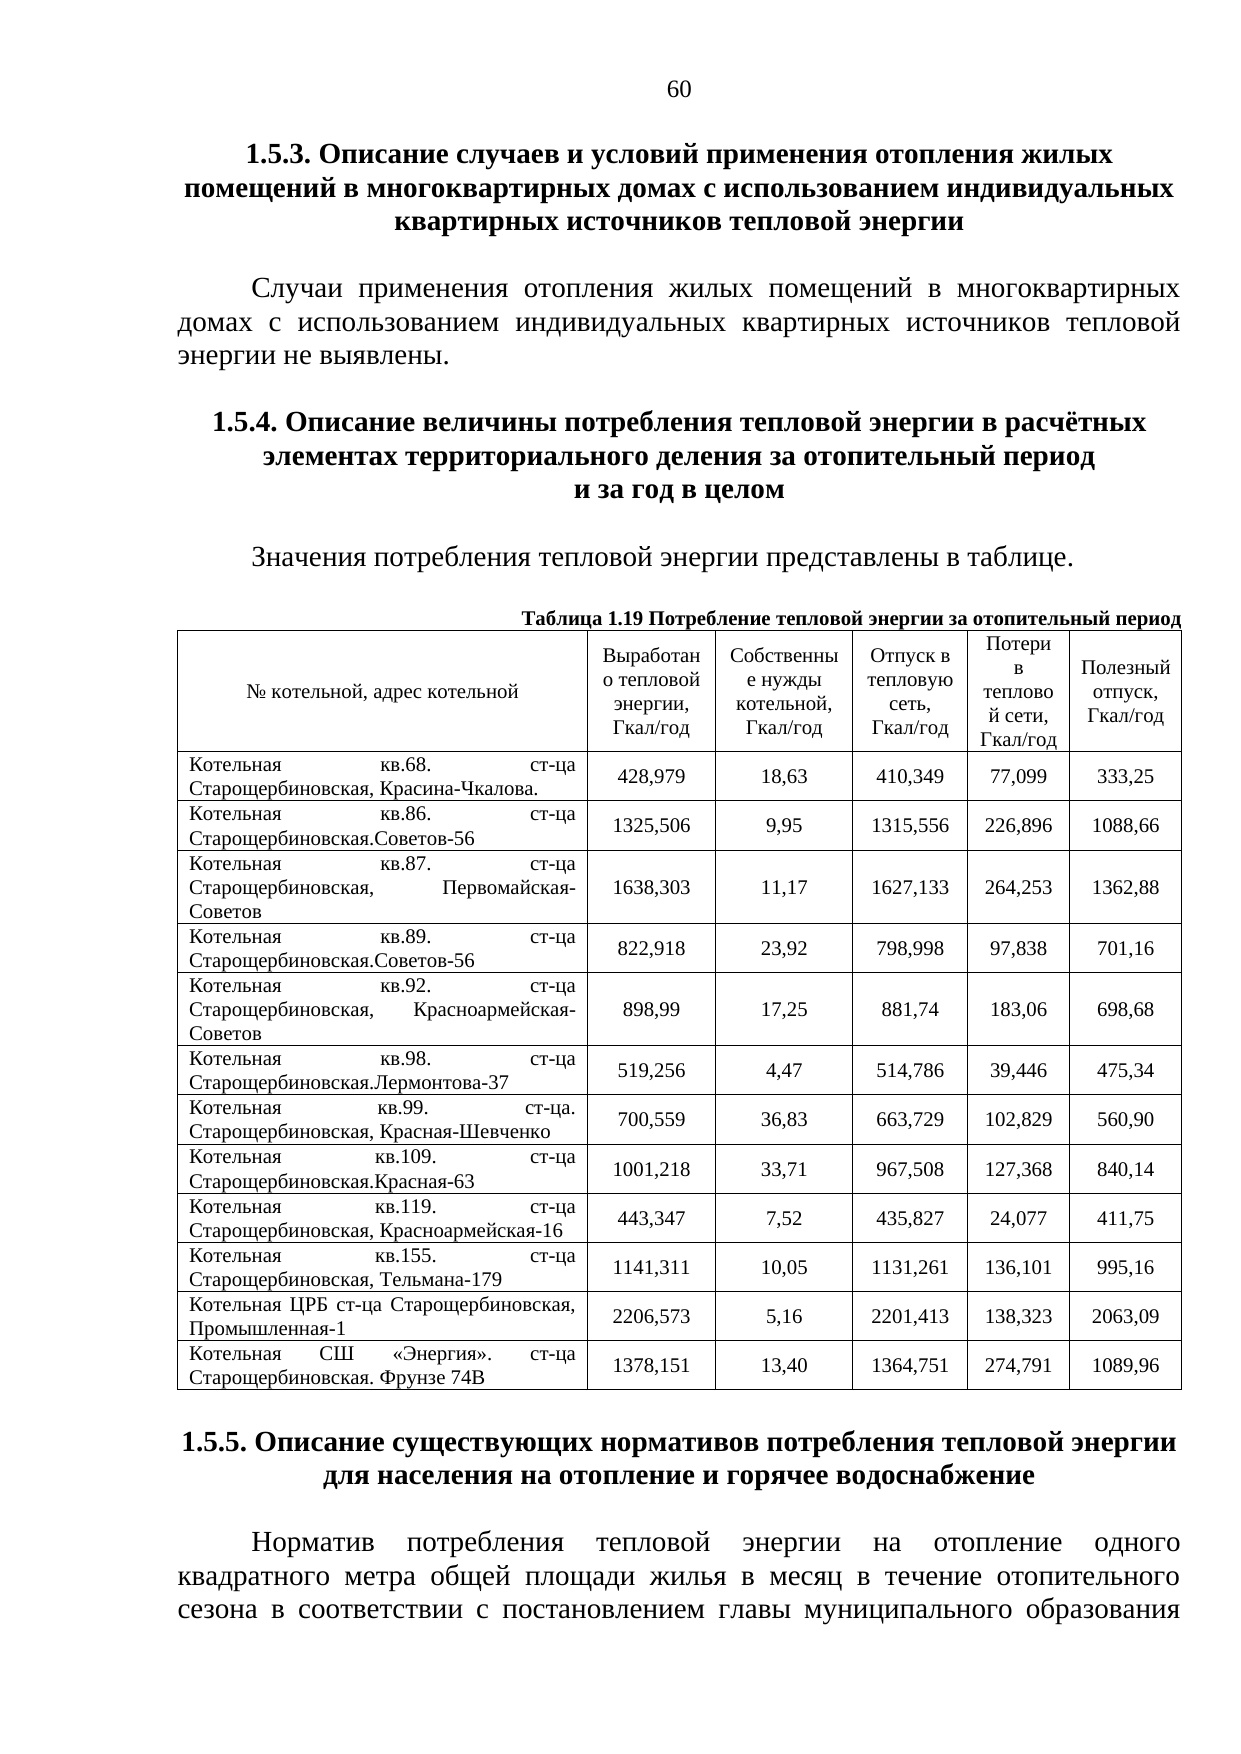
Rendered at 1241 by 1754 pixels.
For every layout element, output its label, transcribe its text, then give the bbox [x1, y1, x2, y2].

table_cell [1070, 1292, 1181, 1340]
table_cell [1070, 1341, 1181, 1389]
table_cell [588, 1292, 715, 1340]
list элементах территориального деления за отопительный период [177, 438, 1181, 472]
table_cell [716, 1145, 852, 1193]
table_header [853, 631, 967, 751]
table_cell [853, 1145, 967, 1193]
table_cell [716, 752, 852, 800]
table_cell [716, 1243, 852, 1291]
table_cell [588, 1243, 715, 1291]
list и за год в целом [177, 472, 1181, 505]
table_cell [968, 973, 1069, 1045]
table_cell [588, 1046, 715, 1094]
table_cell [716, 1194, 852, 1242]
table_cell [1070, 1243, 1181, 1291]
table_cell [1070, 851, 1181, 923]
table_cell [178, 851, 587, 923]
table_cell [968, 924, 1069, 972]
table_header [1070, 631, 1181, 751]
text Значения потребления тепловой энергии представлены в таблице. [177, 539, 1181, 572]
list 1.5.4. Описание величины потребления тепловой энергии в расчётных [177, 404, 1181, 438]
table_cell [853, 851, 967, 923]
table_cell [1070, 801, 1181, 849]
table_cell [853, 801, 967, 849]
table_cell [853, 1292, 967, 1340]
text Таблица 1.19 Потребление тепловой энергии за отопительный период [177, 606, 1181, 630]
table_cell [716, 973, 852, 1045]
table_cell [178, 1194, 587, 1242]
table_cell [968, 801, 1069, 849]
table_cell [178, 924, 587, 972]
list 1.5.3. Описание случаев и условий применения отопления жилых [177, 136, 1181, 170]
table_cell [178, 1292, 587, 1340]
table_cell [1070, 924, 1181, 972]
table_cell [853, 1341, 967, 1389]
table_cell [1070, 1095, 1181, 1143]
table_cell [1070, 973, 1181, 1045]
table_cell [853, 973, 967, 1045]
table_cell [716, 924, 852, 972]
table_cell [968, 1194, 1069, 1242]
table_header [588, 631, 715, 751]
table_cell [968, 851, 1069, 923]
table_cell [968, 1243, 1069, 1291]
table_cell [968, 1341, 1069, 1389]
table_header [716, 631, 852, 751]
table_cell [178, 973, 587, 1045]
list 1.5.5. Описание существующих нормативов потребления тепловой энергии для населения на отопление и горячее водоснабжение [177, 1424, 1181, 1491]
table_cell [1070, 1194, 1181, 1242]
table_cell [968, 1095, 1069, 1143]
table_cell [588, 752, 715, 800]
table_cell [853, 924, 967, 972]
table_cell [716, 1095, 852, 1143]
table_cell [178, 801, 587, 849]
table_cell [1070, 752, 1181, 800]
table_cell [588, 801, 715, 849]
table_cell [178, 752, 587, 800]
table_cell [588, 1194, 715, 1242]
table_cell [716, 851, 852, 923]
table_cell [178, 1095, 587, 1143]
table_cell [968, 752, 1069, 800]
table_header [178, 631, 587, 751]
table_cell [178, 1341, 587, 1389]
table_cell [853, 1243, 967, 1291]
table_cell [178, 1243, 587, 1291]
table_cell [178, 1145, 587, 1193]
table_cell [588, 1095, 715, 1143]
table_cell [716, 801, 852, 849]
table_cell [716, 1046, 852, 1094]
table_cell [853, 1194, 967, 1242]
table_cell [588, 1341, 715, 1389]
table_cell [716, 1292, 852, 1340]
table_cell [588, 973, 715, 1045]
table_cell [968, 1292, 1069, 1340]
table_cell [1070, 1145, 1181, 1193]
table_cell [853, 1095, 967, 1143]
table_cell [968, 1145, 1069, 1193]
text Случаи применения отопления жилых помещений в многоквартирных домах с использованием индивидуальных квартирных источников тепловой энергии не выявлены. [177, 270, 1181, 371]
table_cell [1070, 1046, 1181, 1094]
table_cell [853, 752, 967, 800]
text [177, 1524, 1181, 1625]
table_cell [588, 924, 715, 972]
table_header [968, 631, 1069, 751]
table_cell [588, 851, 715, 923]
list помещений в многоквартирных домах с использованием индивидуальных квартирных источников тепловой энергии [177, 170, 1181, 237]
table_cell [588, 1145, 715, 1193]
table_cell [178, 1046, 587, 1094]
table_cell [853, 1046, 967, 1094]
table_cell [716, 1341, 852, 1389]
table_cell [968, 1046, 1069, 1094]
